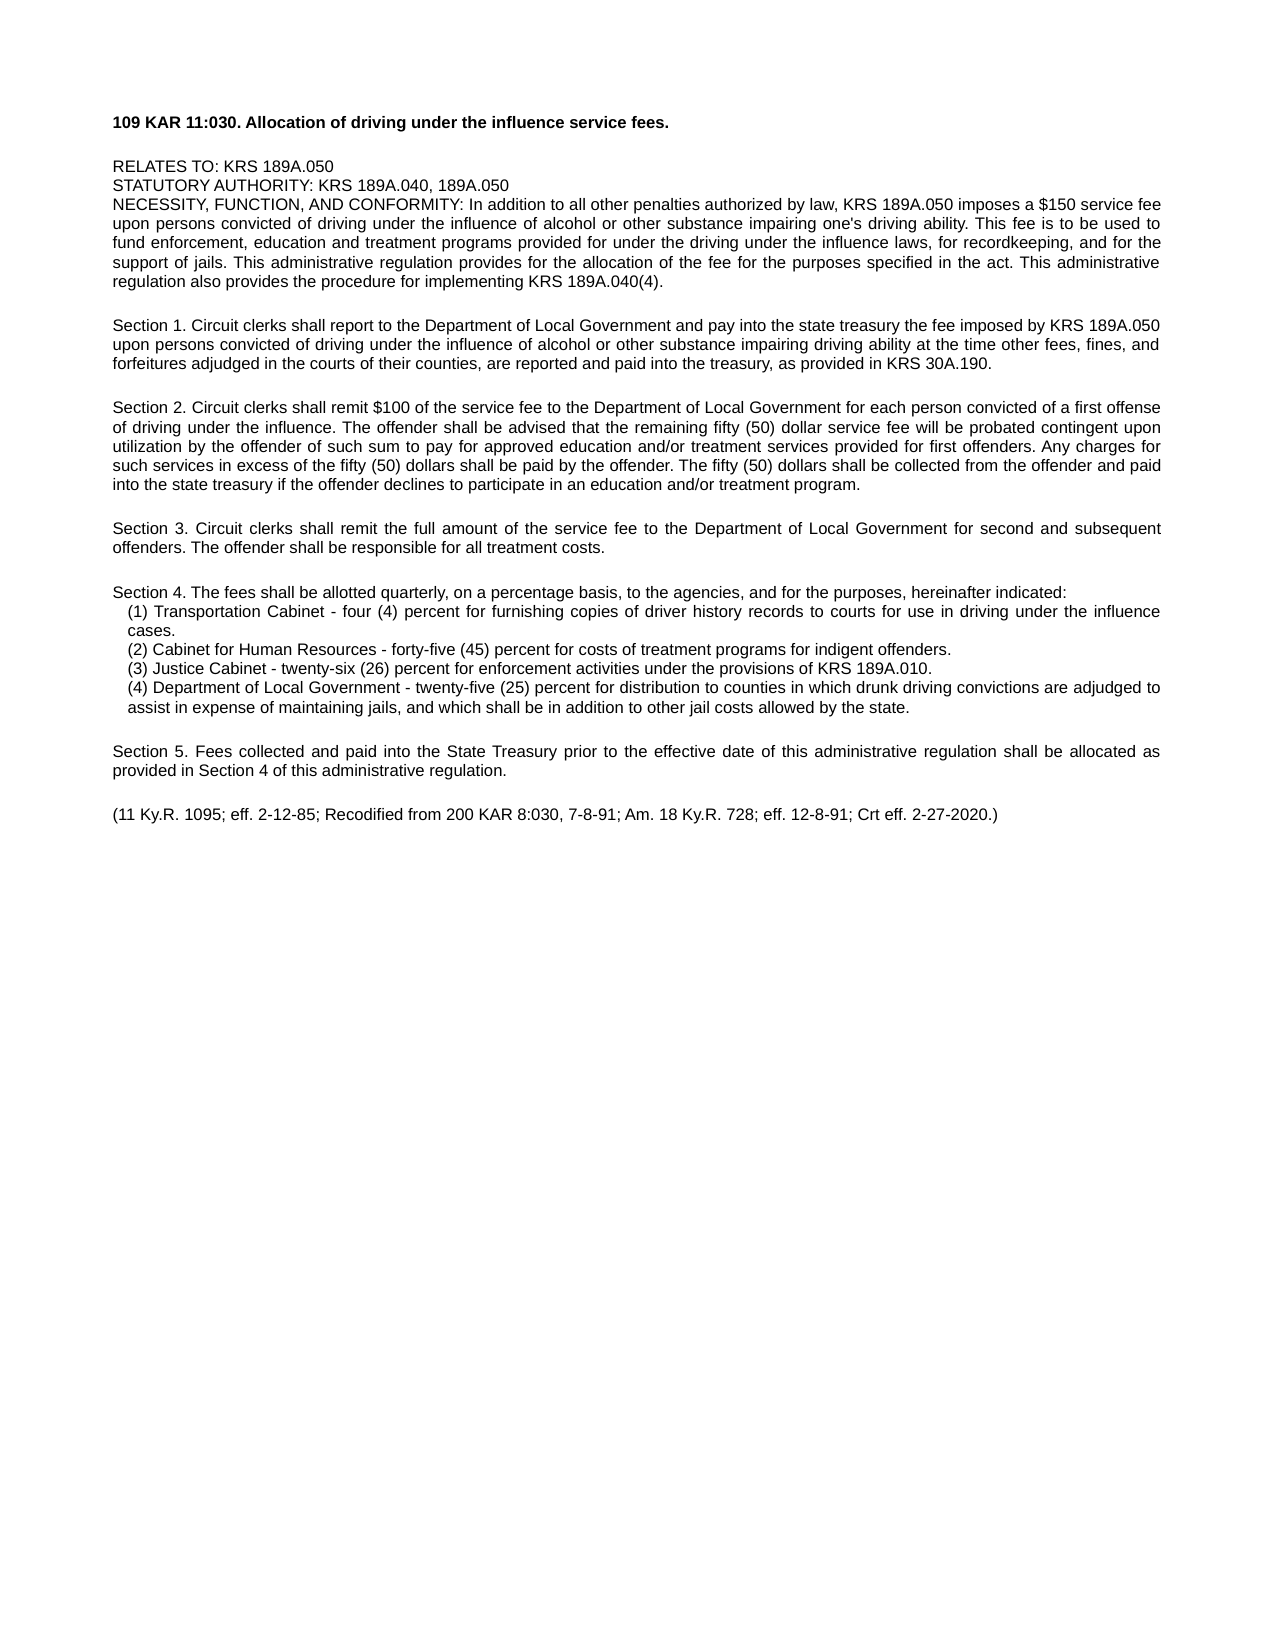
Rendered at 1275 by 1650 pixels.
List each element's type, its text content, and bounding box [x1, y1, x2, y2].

text (11 Ky.R. 1095; eff. 2-12-85; Recodified from 200 KAR 8:030, 7-8-91; Am. 18 Ky.R. 728; eff. 12-8-91; Crt eff. 2-27-2020.) [112, 805, 1162, 824]
text (1) Transportation Cabinet - four (4) percent for furnishing copies of driver history records to courts for use in driving under the influence cases. [127, 602, 1162, 640]
text NECESSITY, FUNCTION, AND CONFORMITY: In addition to all other penalties authorized by law, KRS 189A.050 imposes a $150 service fee upon persons convicted of driving under the influence of alcohol or other substance impairing one's driving ability. This fee is to be used to fund enforcement, education and treatment programs provided for under the driving under the influence laws, for recordkeeping, and for the support of jails. This administrative regulation provides for the allocation of the fee for the purposes specified in the act. This administrative regulation also provides the procedure for implementing KRS 189A.040(4). [112, 195, 1162, 291]
text (3) Justice Cabinet - twenty-six (26) percent for enforcement activities under the provisions of KRS 189A.010. [127, 659, 1162, 678]
text STATUTORY AUTHORITY: KRS 189A.040, 189A.050 [112, 176, 1162, 195]
text (4) Department of Local Government - twenty-five (25) percent for distribution to counties in which drunk driving convictions are adjudged to assist in expense of maintaining jails, and which shall be in addition to other jail costs allowed by the state. [127, 678, 1162, 717]
text Section 4. The fees shall be allotted quarterly, on a percentage basis, to the agencies, and for the purposes, hereinafter indicated: [112, 582, 1162, 602]
text Section 1. Circuit clerks shall report to the Department of Local Government and pay into the state treasury the fee imposed by KRS 189A.050 upon persons convicted of driving under the influence of alcohol or other substance impairing driving ability at the time other fees, fines, and forfeitures adjudged in the courts of their counties, are reported and paid into the treasury, as provided in KRS 30A.190. [112, 316, 1162, 373]
text Section 2. Circuit clerks shall remit $100 of the service fee to the Department of Local Government for each person convicted of a first offense of driving under the influence. The offender shall be advised that the remaining fifty (50) dollar service fee will be probated contingent upon utilization by the offender of such sum to pay for approved education and/or treatment services provided for first offenders. Any charges for such services in excess of the fifty (50) dollars shall be paid by the offender. The fifty (50) dollars shall be collected from the offender and paid into the state treasury if the offender declines to participate in an education and/or treatment program. [112, 398, 1162, 494]
text RELATES TO: KRS 189A.050 [112, 157, 1162, 176]
text (2) Cabinet for Human Resources - forty-five (45) percent for costs of treatment programs for indigent offenders. [127, 640, 1162, 659]
text Section 3. Circuit clerks shall remit the full amount of the service fee to the Department of Local Government for second and subsequent offenders. The offender shall be responsible for all treatment costs. [112, 519, 1162, 557]
text 109 KAR 11:030. Allocation of driving under the influence service fees. [112, 112, 1162, 132]
text Section 5. Fees collected and paid into the State Treasury prior to the effective date of this administrative regulation shall be allocated as provided in Section 4 of this administrative regulation. [112, 742, 1162, 780]
